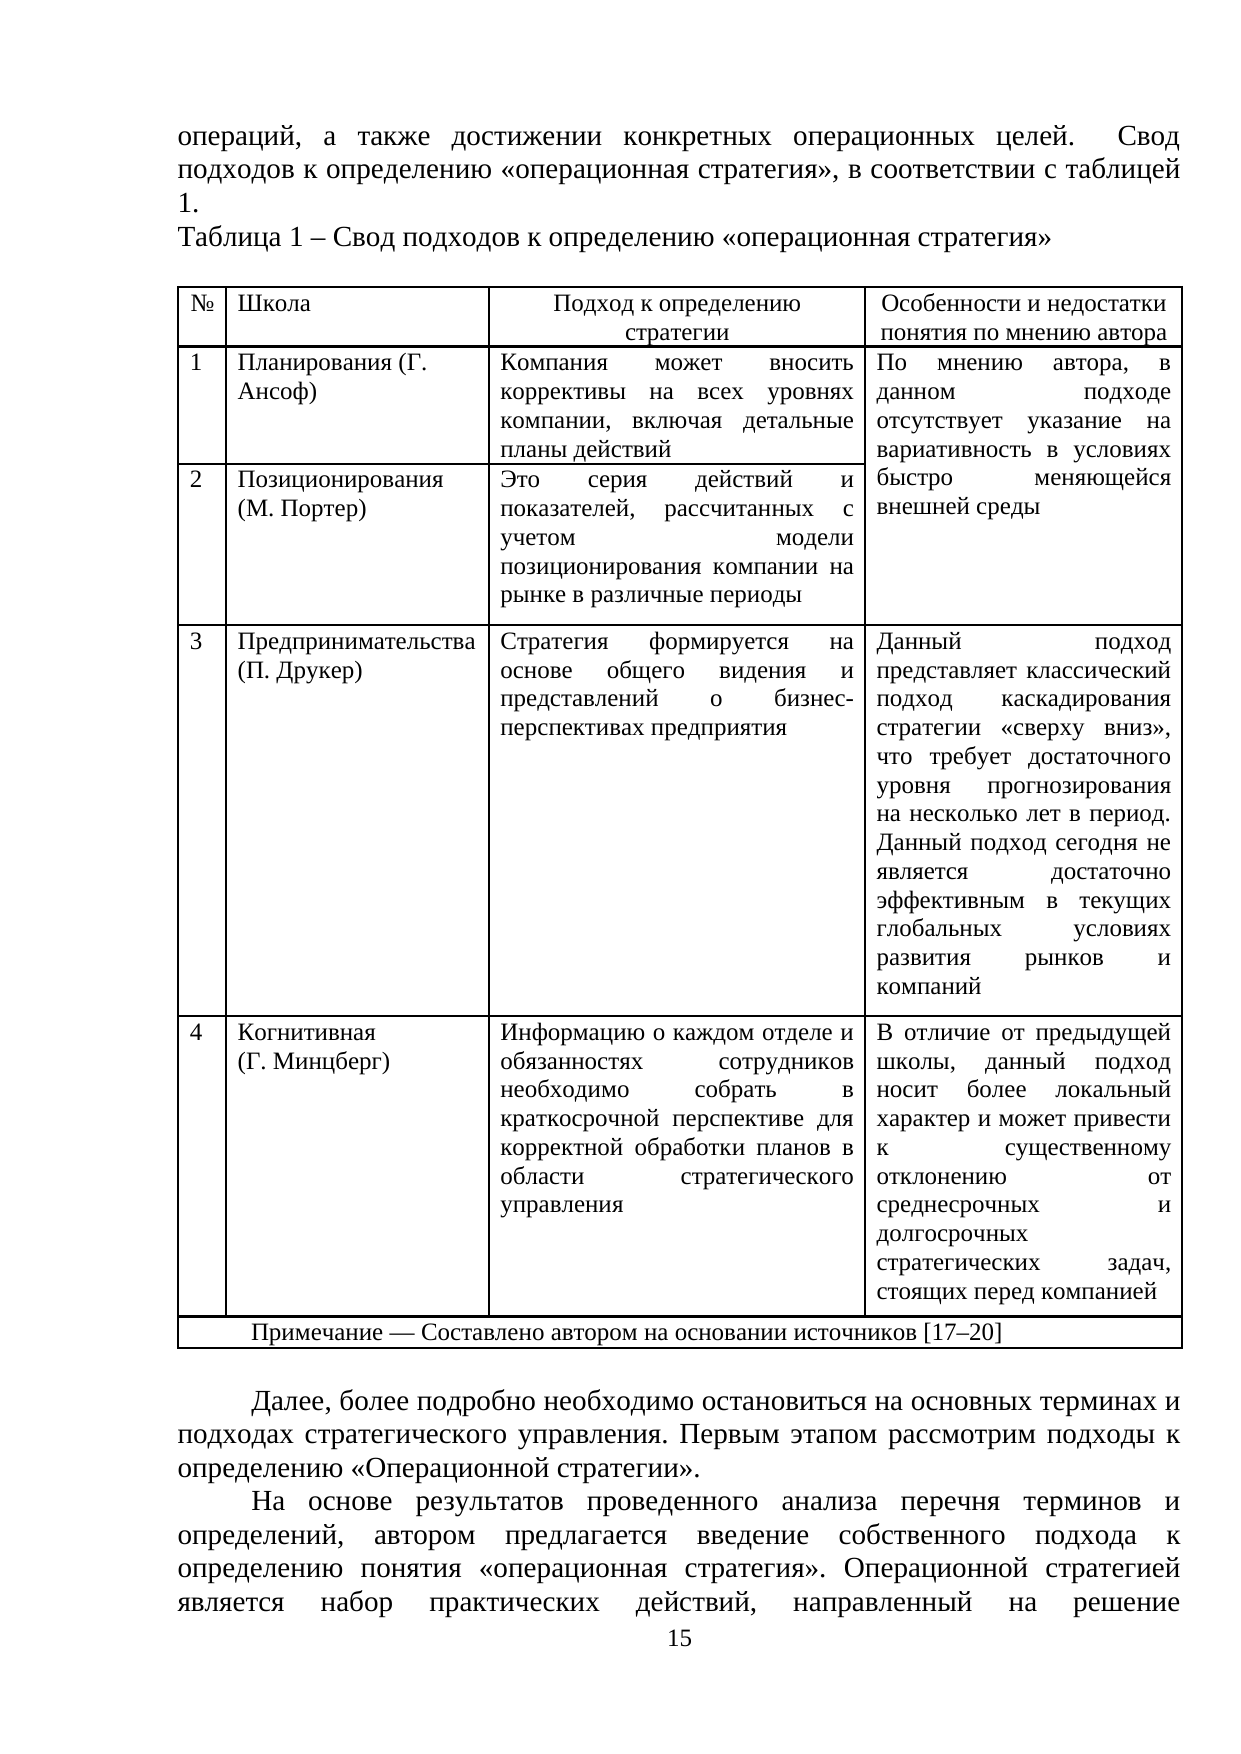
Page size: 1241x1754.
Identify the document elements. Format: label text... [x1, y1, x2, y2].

table_cell Компания может вносить коррективы на всех уровнях компании, включая детальные планы действий [490, 348, 864, 462]
table_cell Примечание — Cоставлено автором на основании источников [17–20] [179, 1318, 1181, 1347]
table_cell Планирования (Г. Ансоф) [227, 348, 488, 462]
table_cell В отличие от предыдущей школы, данный подход носит более локальный характер и может привести к существенному отклонению от среднесрочных и долгосрочных стратегических задач, стоящих перед компанией [866, 1017, 1181, 1315]
table_header Подход к определению стратегии [490, 288, 864, 345]
table_cell Данный подход представляет классический подход каскадирования стратегии «сверху вниз», что требует достаточного уровня прогнозирования на несколько лет в период. Данный подход сегодня не является достаточно эффективным в текущих глобальных условиях развития рынков и компаний [866, 626, 1181, 1015]
table_cell Это серия действий и показателей, рассчитанных с учетом модели позиционирования компании на рынке в различные периоды [490, 465, 864, 624]
table_cell 1 [179, 348, 225, 462]
table_cell Стратегия формируется на основе общего видения и представлений о бизнес-перспективах предприятия [490, 626, 864, 1015]
table_header Школа [227, 288, 488, 345]
table_cell 4 [179, 1017, 225, 1315]
table_cell Предпринимательства (П. Друкер) [227, 626, 488, 1015]
text Далее, более подробно необходимо остановиться на основных терминах и подходах стратегического управления. Первым этапом рассмотрим подходы к определению «Операционной стратегии». [177, 1383, 1181, 1483]
table_cell По мнению автора, в данном подходе отсутствует указание на вариативность в условиях быстро меняющейся внешней среды [866, 348, 1181, 624]
text Таблица 1 – Свод подходов к определению «операционная стратегия» [177, 219, 1181, 252]
table_header № [179, 288, 225, 345]
table_cell Информацию о каждом отделе и обязанностях сотрудников необходимо собрать в краткосрочной перспективе для корректной обработки планов в области стратегического управления [490, 1017, 864, 1315]
table_header Особенности и недостатки понятия по мнению автора [866, 288, 1181, 345]
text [177, 1483, 1181, 1617]
table_cell 2 [179, 465, 225, 624]
table_cell Когнитивная (Г. Минцберг) [227, 1017, 488, 1315]
table_cell Позиционирования (М. Портер) [227, 465, 488, 624]
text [177, 118, 1181, 219]
table_cell 3 [179, 626, 225, 1015]
